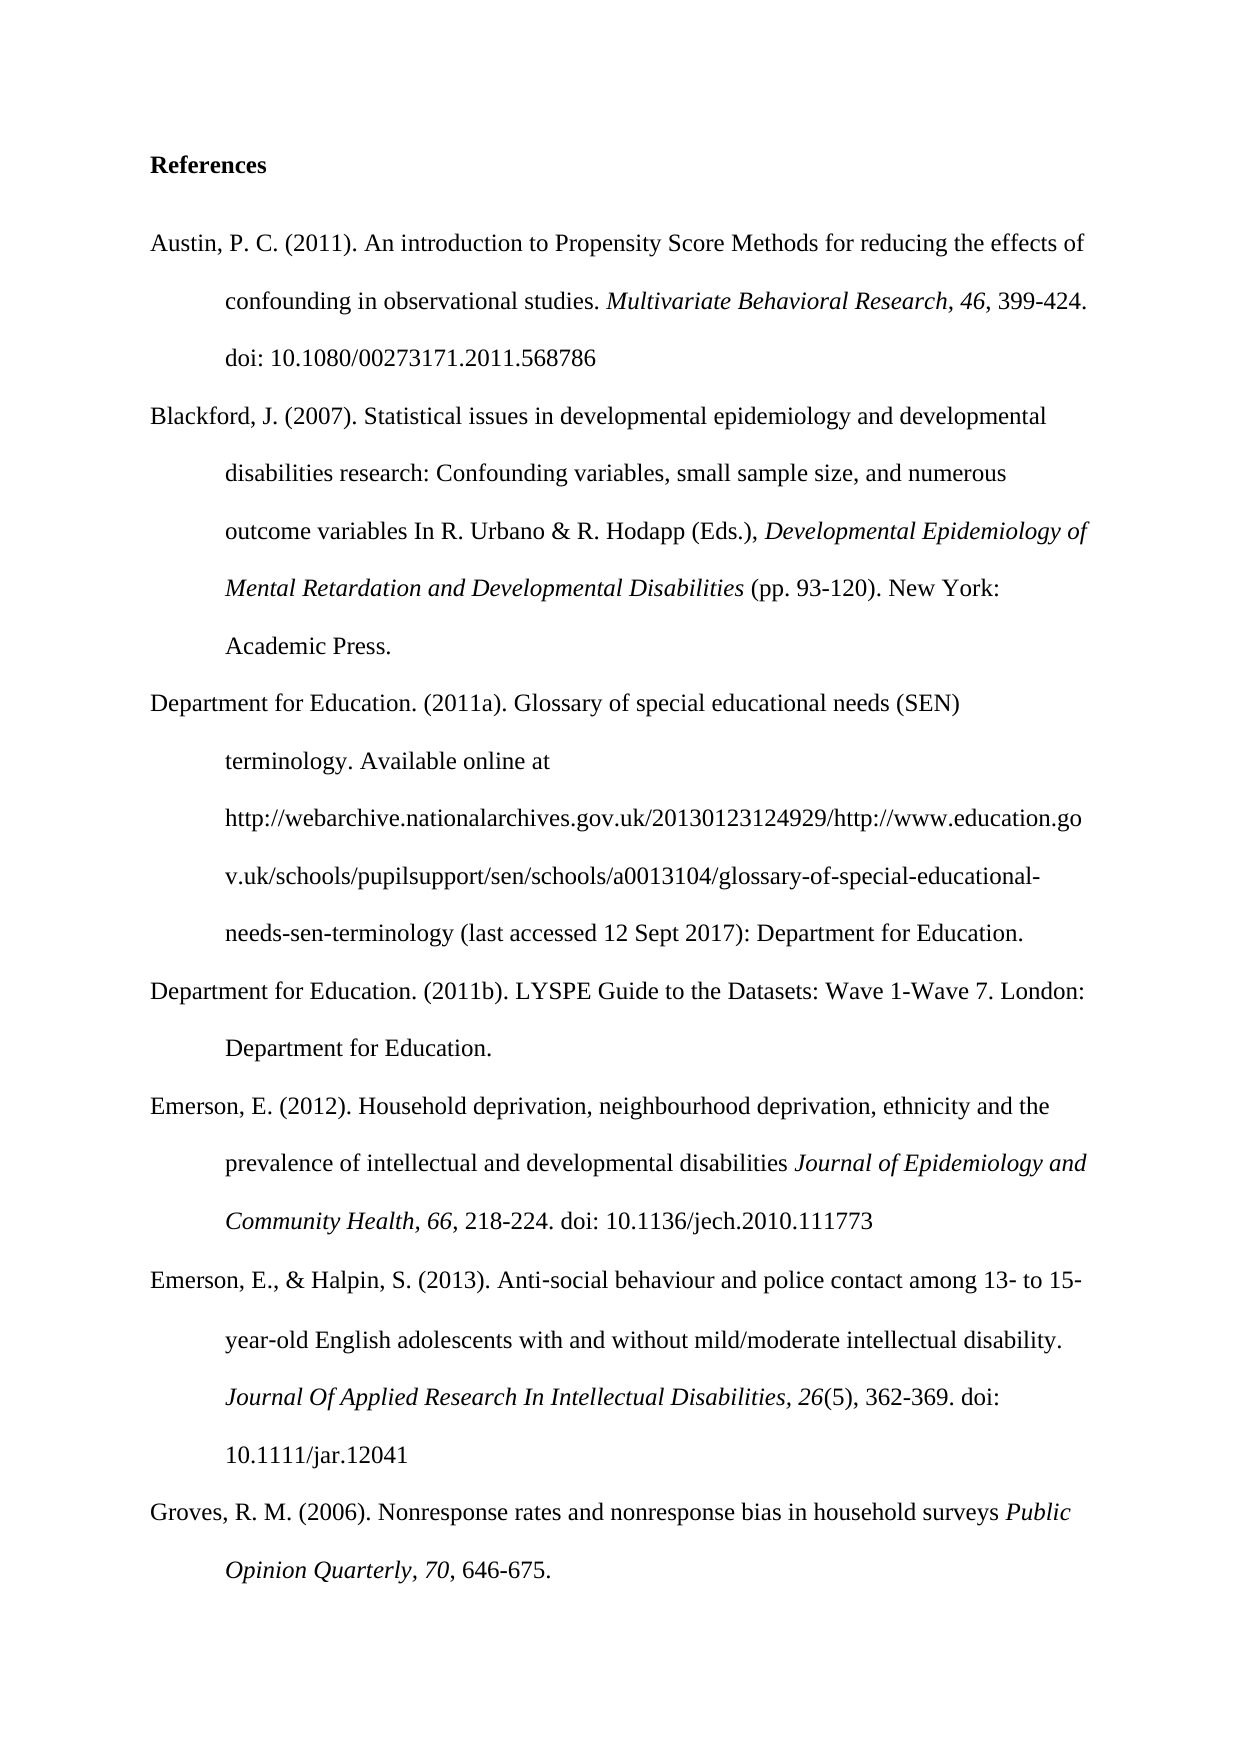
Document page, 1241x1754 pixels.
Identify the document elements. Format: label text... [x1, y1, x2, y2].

text Department for Education. (2011b). LYSPE Guide to the Datasets: Wave 1-Wave 7. London: Department for Education. [150, 976, 1090, 1062]
text Emerson, E. (2012). Household deprivation, neighbourhood deprivation, ethnicity and the prevalence of intellectual and developmental disabilities Journal of Epidemiology and Community Health, 66, 218-224. doi: 10.1136/jech.2010.111773 [150, 1091, 1090, 1234]
text Austin, P. C. (2011). An introduction to Propensity Score Methods for reducing the effects of confounding in observational studies. Multivariate Behavioral Research, 46, 399-424. doi: 10.1080/00273171.2011.568786 [150, 228, 1090, 372]
text Emerson, E., & Halpin, S. (2013). Anti‐social behaviour and police contact among 13‐ to 15‐year‐old English adolescents with and without mild/moderate intellectual disability. Journal Of Applied Research In Intellectual Disabilities, 26(5), 362-369. doi: 10.1111/jar.12041 [150, 1263, 1090, 1469]
text References [150, 150, 1090, 179]
text Department for Education. (2011a). Glossary of special educational needs (SEN) terminology. Available online at http://webarchive.nationalarchives.gov.uk/20130123124929/http://www.education.gov.uk/schools/pupilsupport/sen/schools/a0013104/glossary-of-special-educational-needs-sen-terminology (last accessed 12 Sept 2017): Department for Education. [150, 688, 1090, 947]
text Groves, R. M. (2006). Nonresponse rates and nonresponse bias in household surveys Public Opinion Quarterly, 70, 646-675. [150, 1497, 1090, 1584]
text Blackford, J. (2007). Statistical issues in developmental epidemiology and developmental disabilities research: Confounding variables, small sample size, and numerous outcome variables In R. Urbano & R. Hodapp (Eds.), Developmental Epidemiology of Mental Retardation and Developmental Disabilities (pp. 93-120). New York: Academic Press. [150, 401, 1090, 659]
